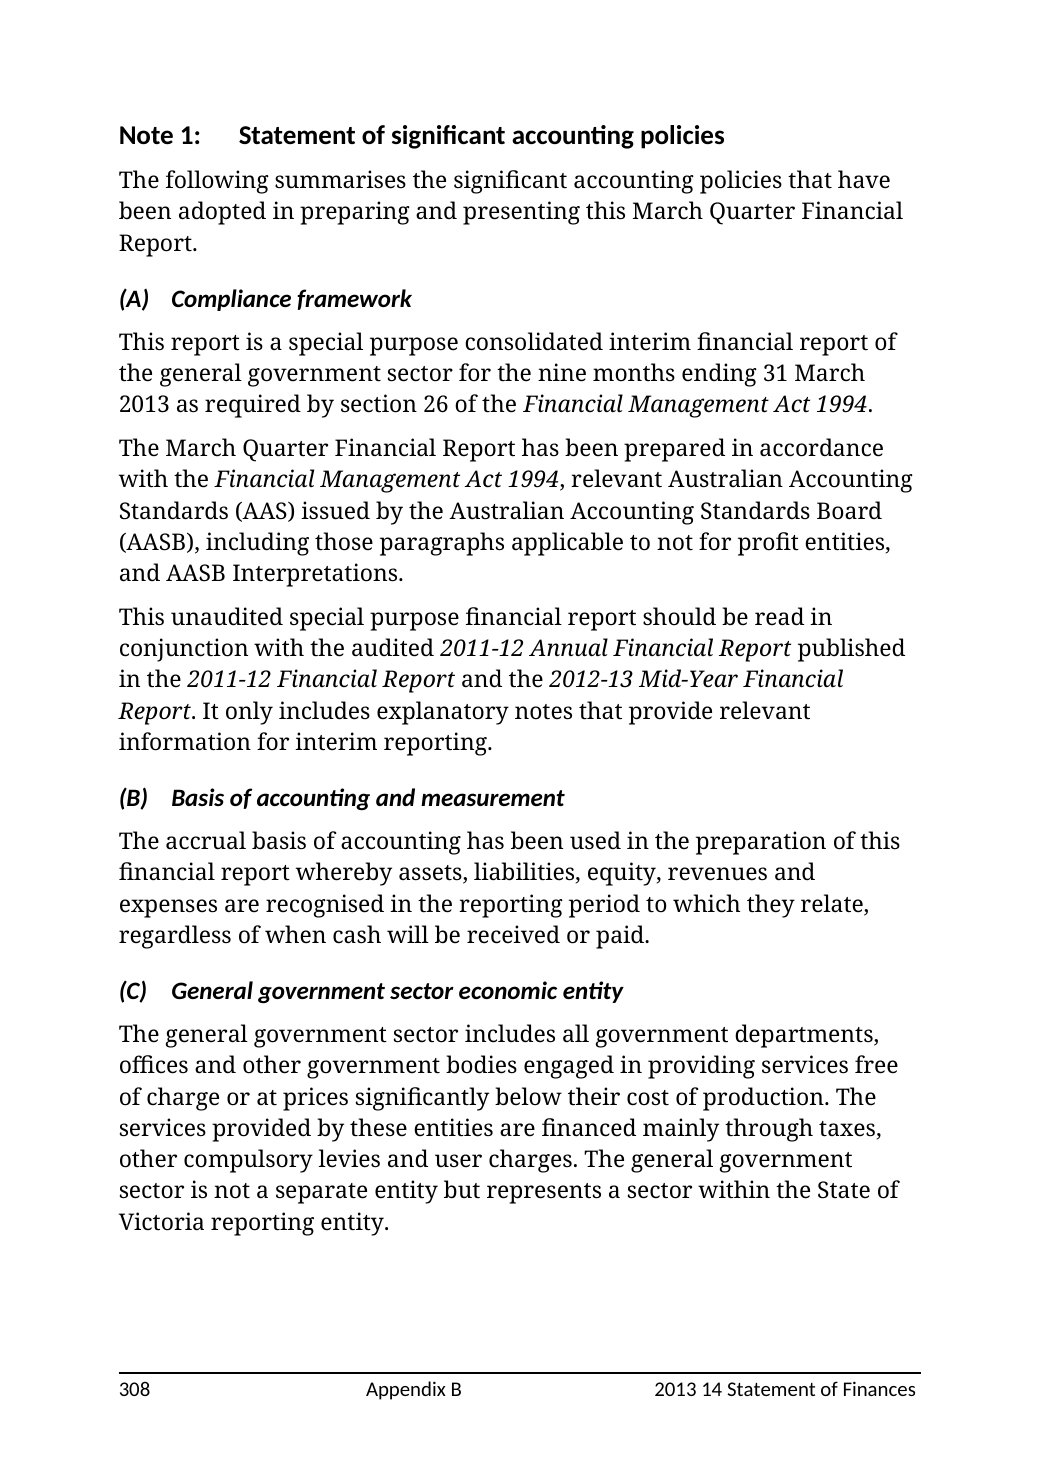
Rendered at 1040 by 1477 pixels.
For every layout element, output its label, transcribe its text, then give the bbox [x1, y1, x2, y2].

subtitle Basis of accounting and measurement [118, 782, 921, 813]
text This report is a special purpose consolidated interim financial report of the general government sector for the nine months ending 31 March 2013 as required by section 26 of the Financial Management Act 1994. [118, 326, 921, 419]
text This unaudited special purpose financial report should be read in conjunction with the audited 2011-12 Annual Financial Report published in the 2011-12 Financial Report and the 2012-13 Mid-Year Financial Report. It only includes explanatory notes that provide relevant information for interim reporting. [118, 601, 921, 757]
text The general government sector includes all government departments, offices and other government bodies engaged in providing services free of charge or at prices significantly below their cost of production. The services provided by these entities are financed mainly through taxes, other compulsory levies and user charges. The general government sector is not a separate entity but represents a sector within the State of Victoria reporting entity. [118, 1018, 921, 1237]
subtitle Compliance framework [118, 283, 921, 313]
subtitle Note 1: Statement of significant accounting policies [118, 118, 921, 152]
text The March Quarter Financial Report has been prepared in accordance with the Financial Management Act 1994, relevant Australian Accounting Standards (AAS) issued by the Australian Accounting Standards Board (AASB), including those paragraphs applicable to not for profit entities, and AASB Interpretations. [118, 432, 921, 588]
text The following summarises the significant accounting policies that have been adopted in preparing and presenting this March Quarter Financial Report. [118, 164, 921, 258]
text The accrual basis of accounting has been used in the preparation of this financial report whereby assets, liabilities, equity, revenues and expenses are recognised in the reporting period to which they relate, regardless of when cash will be received or paid. [118, 825, 921, 950]
subtitle General government sector economic entity [118, 975, 921, 1006]
